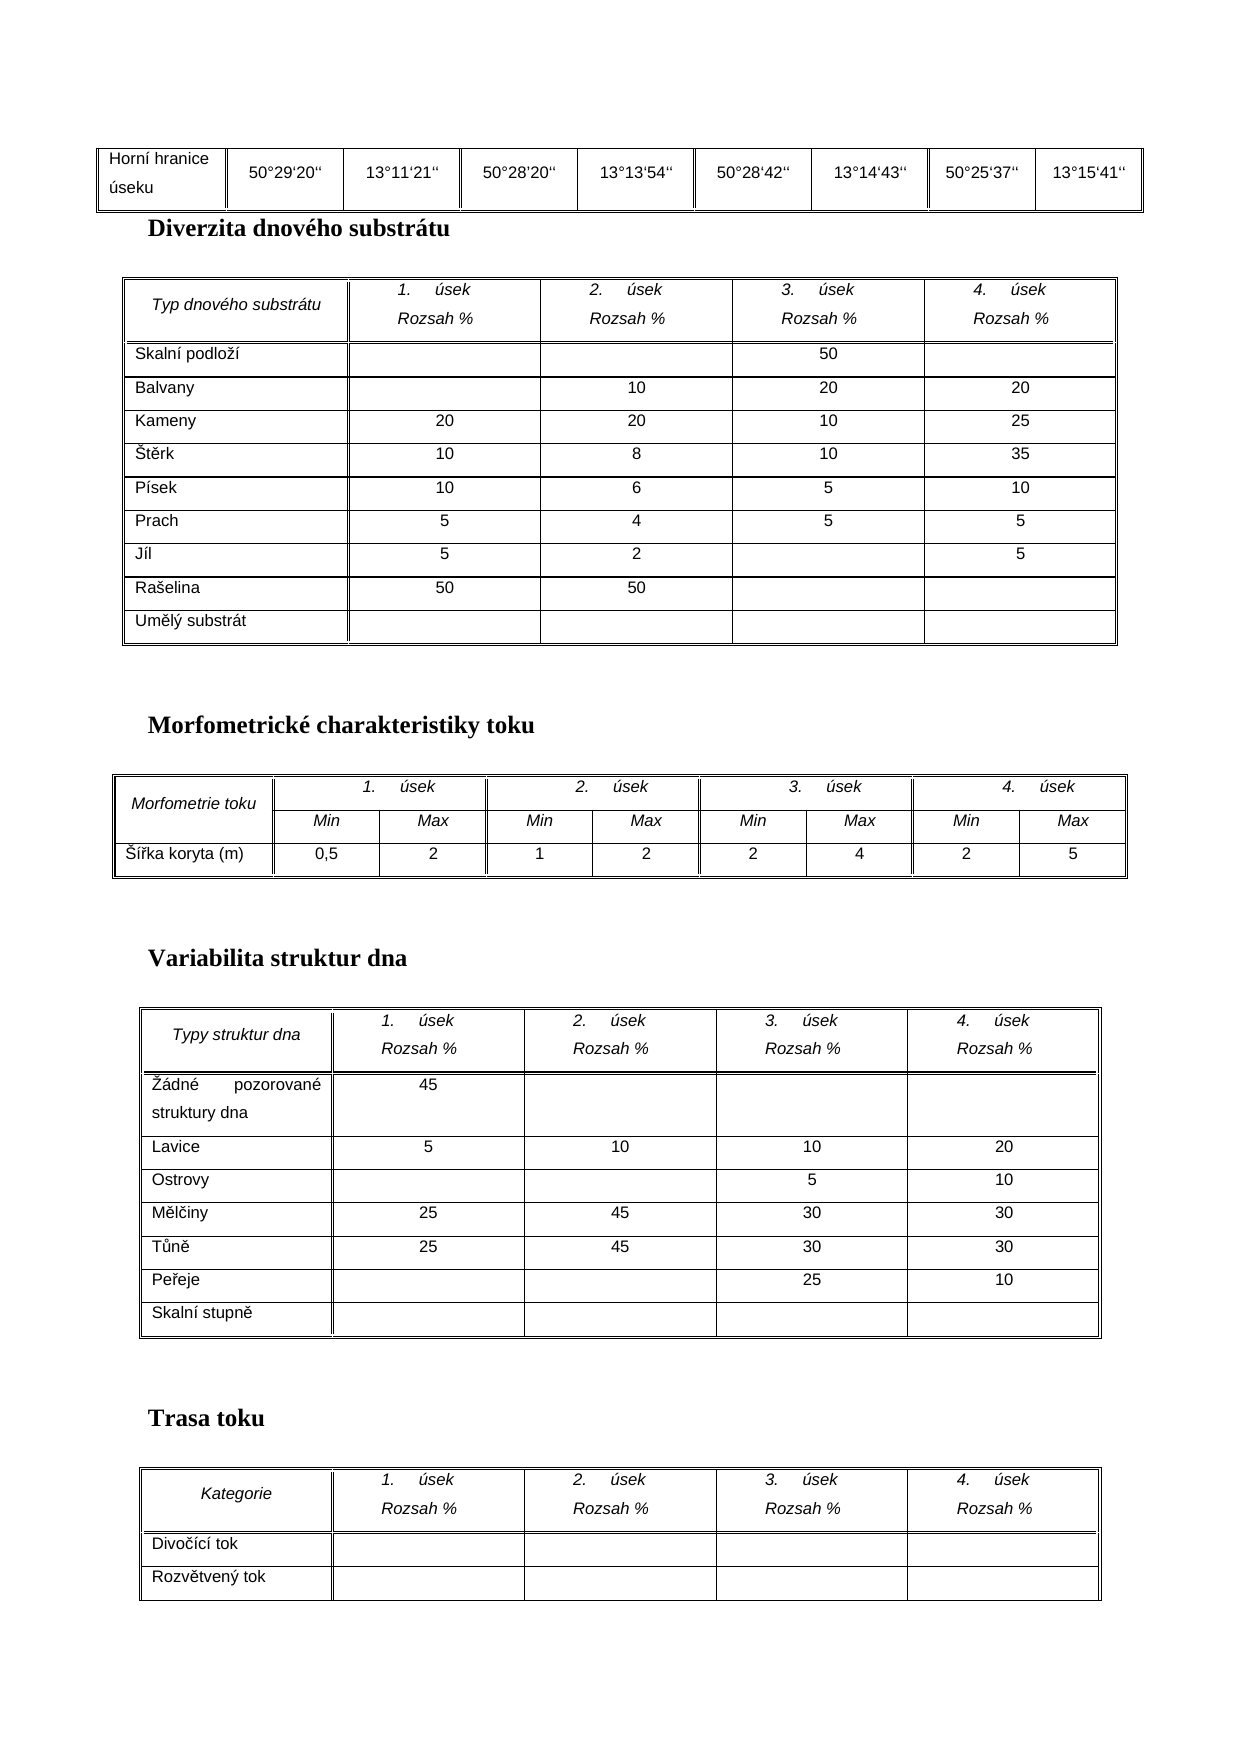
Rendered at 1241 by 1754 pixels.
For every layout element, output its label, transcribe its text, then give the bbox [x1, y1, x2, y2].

table_cell 2 [541, 544, 732, 576]
table_cell Horní hranice úseku [99, 149, 227, 210]
table_cell 50°28‘42‘‘ [695, 149, 811, 210]
table_cell 25 [334, 1237, 524, 1269]
table_header Typ dnového substrátu [125, 278, 349, 341]
table_cell 30 [908, 1237, 1098, 1269]
table_cell 5 [733, 511, 924, 543]
table_cell Prach [125, 511, 347, 543]
table_cell Min [488, 811, 592, 843]
table_cell [541, 344, 732, 376]
table_cell Min [914, 811, 1019, 843]
table_cell 5 [350, 511, 540, 543]
table_cell [525, 1303, 716, 1336]
table_cell [733, 544, 924, 576]
table_cell [541, 611, 732, 643]
table_cell [925, 611, 1115, 643]
table_cell [925, 578, 1115, 610]
table_cell Min [275, 811, 379, 843]
table_cell 50°25‘37‘‘ [929, 149, 1035, 210]
table_header úsek [913, 777, 1125, 809]
table_cell 25 [717, 1270, 907, 1302]
table_header úsek Rozsah % [525, 1470, 716, 1531]
table_cell [525, 1534, 716, 1566]
table_cell 45 [525, 1203, 716, 1236]
table_cell 5 [717, 1170, 907, 1202]
table_cell 35 [925, 444, 1115, 476]
table_cell 13°15‘41‘‘ [1036, 149, 1141, 210]
table_cell 10 [717, 1137, 907, 1169]
table_cell 20 [541, 411, 732, 443]
table_cell [908, 1071, 1098, 1136]
text Variabilita struktur dna [148, 943, 1093, 972]
table_header úsek Rozsah % [349, 280, 540, 341]
table_cell Skalní podloží [124, 341, 349, 376]
table_header Typy struktur dna [142, 1010, 332, 1071]
table_cell Min [701, 811, 806, 843]
table_cell Šířka koryta (m) [116, 844, 273, 876]
table_cell Balvany [125, 378, 347, 410]
table_cell 50 [733, 344, 924, 376]
table_cell [350, 344, 540, 376]
table_cell 5 [334, 1137, 524, 1169]
table_cell 2 [380, 844, 486, 876]
table_cell [334, 1270, 524, 1302]
table_header úsek [700, 775, 913, 809]
table_cell Rozvětvený tok [142, 1567, 331, 1599]
table_cell [733, 611, 924, 643]
table_cell 30 [717, 1203, 907, 1236]
table_cell Max [380, 811, 485, 843]
table_cell 4 [807, 844, 913, 876]
table_cell [525, 1270, 716, 1302]
table_cell [334, 1567, 524, 1599]
table_cell [334, 1534, 524, 1566]
table_cell Max [593, 811, 698, 843]
table_cell [525, 1075, 716, 1136]
table_cell 45 [334, 1075, 524, 1136]
table_header úsek Rozsah % [332, 1470, 524, 1531]
table_cell Žádné pozorované struktury dna [142, 1071, 331, 1136]
table_header úsek Rozsah % [908, 1470, 1098, 1531]
table_cell 50°29‘20‘‘ [227, 149, 343, 210]
table_cell Tůně [142, 1237, 331, 1269]
table_cell [349, 611, 540, 643]
table_cell 2 [593, 844, 699, 876]
table_cell 4 [541, 511, 732, 543]
table_cell Štěrk [125, 444, 347, 476]
table_cell 50°28’20‘‘ [461, 149, 577, 210]
table_header úsek Rozsah % [717, 1470, 907, 1531]
table_cell [525, 1567, 716, 1599]
table_cell 30 [908, 1203, 1098, 1236]
table_cell 10 [733, 411, 924, 443]
table_cell 10 [541, 378, 732, 410]
table_cell 5 [1020, 844, 1125, 876]
table_cell 6 [541, 478, 732, 510]
table_cell [908, 1303, 1098, 1336]
table_cell [334, 1170, 524, 1202]
table_cell Skalní stupně [142, 1303, 332, 1336]
table_cell 50 [541, 578, 732, 610]
table_header úsek Rozsah % [925, 280, 1115, 341]
table_header úsek Rozsah % [717, 1010, 907, 1071]
table_cell Mělčiny [142, 1203, 331, 1236]
table_cell [925, 341, 1116, 376]
table_cell [332, 1303, 524, 1336]
table_cell 2 [700, 844, 806, 876]
table_cell Ostrovy [142, 1170, 331, 1202]
table_cell 13°11‘21‘‘ [344, 149, 461, 210]
table_cell Max [1020, 811, 1125, 843]
table_cell 10 [908, 1270, 1098, 1302]
table_header Morfometrie toku [116, 777, 273, 843]
table_header úsek [273, 777, 486, 809]
table_cell 5 [733, 478, 924, 510]
table_cell 25 [334, 1203, 524, 1236]
table_cell 2 [913, 844, 1019, 876]
table_cell 50 [350, 578, 540, 610]
table_cell 8 [541, 444, 732, 476]
table_cell 30 [717, 1237, 907, 1269]
table_cell 20 [908, 1137, 1098, 1169]
table_header úsek Rozsah % [525, 1010, 716, 1071]
table_cell 13°14‘43‘‘ [812, 149, 929, 210]
table_header úsek Rozsah % [541, 280, 732, 341]
text Morfometrické charakteristiky toku [148, 710, 1093, 739]
table_cell 10 [908, 1170, 1098, 1202]
table_cell Divočící tok [142, 1531, 331, 1566]
table_cell Umělý substrát [125, 611, 349, 643]
table_header úsek [486, 777, 699, 809]
table_cell [717, 1534, 907, 1566]
table_cell 5 [350, 544, 540, 576]
table_cell [717, 1567, 907, 1599]
table_cell 0,5 [273, 844, 379, 876]
table_cell [350, 378, 540, 410]
table_cell 20 [350, 411, 540, 443]
text Diverzita dnového substrátu [148, 213, 1093, 242]
table_header Kategorie [142, 1470, 332, 1531]
table_cell 20 [925, 378, 1115, 410]
table_header úsek Rozsah % [332, 1010, 524, 1071]
table_cell 5 [925, 511, 1115, 543]
table_cell 10 [350, 478, 540, 510]
table_cell [717, 1075, 907, 1136]
table_cell 45 [525, 1237, 716, 1269]
table_header úsek Rozsah % [733, 280, 924, 341]
table_cell 25 [925, 411, 1115, 443]
table_cell 20 [733, 378, 924, 410]
table_cell 5 [925, 544, 1115, 576]
table_cell Písek [125, 478, 347, 510]
table_cell [525, 1170, 716, 1202]
table_cell [717, 1303, 907, 1336]
table_cell [908, 1531, 1098, 1566]
table_cell 10 [733, 444, 924, 476]
table_cell Peřeje [142, 1270, 331, 1302]
table_cell Lavice [142, 1137, 331, 1169]
table_cell Kameny [125, 411, 347, 443]
table_cell 10 [350, 444, 540, 476]
table_cell [908, 1567, 1098, 1599]
table_cell 10 [925, 478, 1115, 510]
table_cell Max [807, 811, 911, 843]
table_cell [733, 578, 924, 610]
table_cell Jíl [125, 544, 347, 576]
table_cell 1 [486, 844, 592, 876]
table_header úsek Rozsah % [908, 1010, 1098, 1071]
table_cell 10 [525, 1137, 716, 1169]
table_cell 13°13‘54‘‘ [578, 149, 695, 210]
text Trasa toku [148, 1403, 1093, 1431]
table_cell Rašelina [125, 578, 347, 610]
